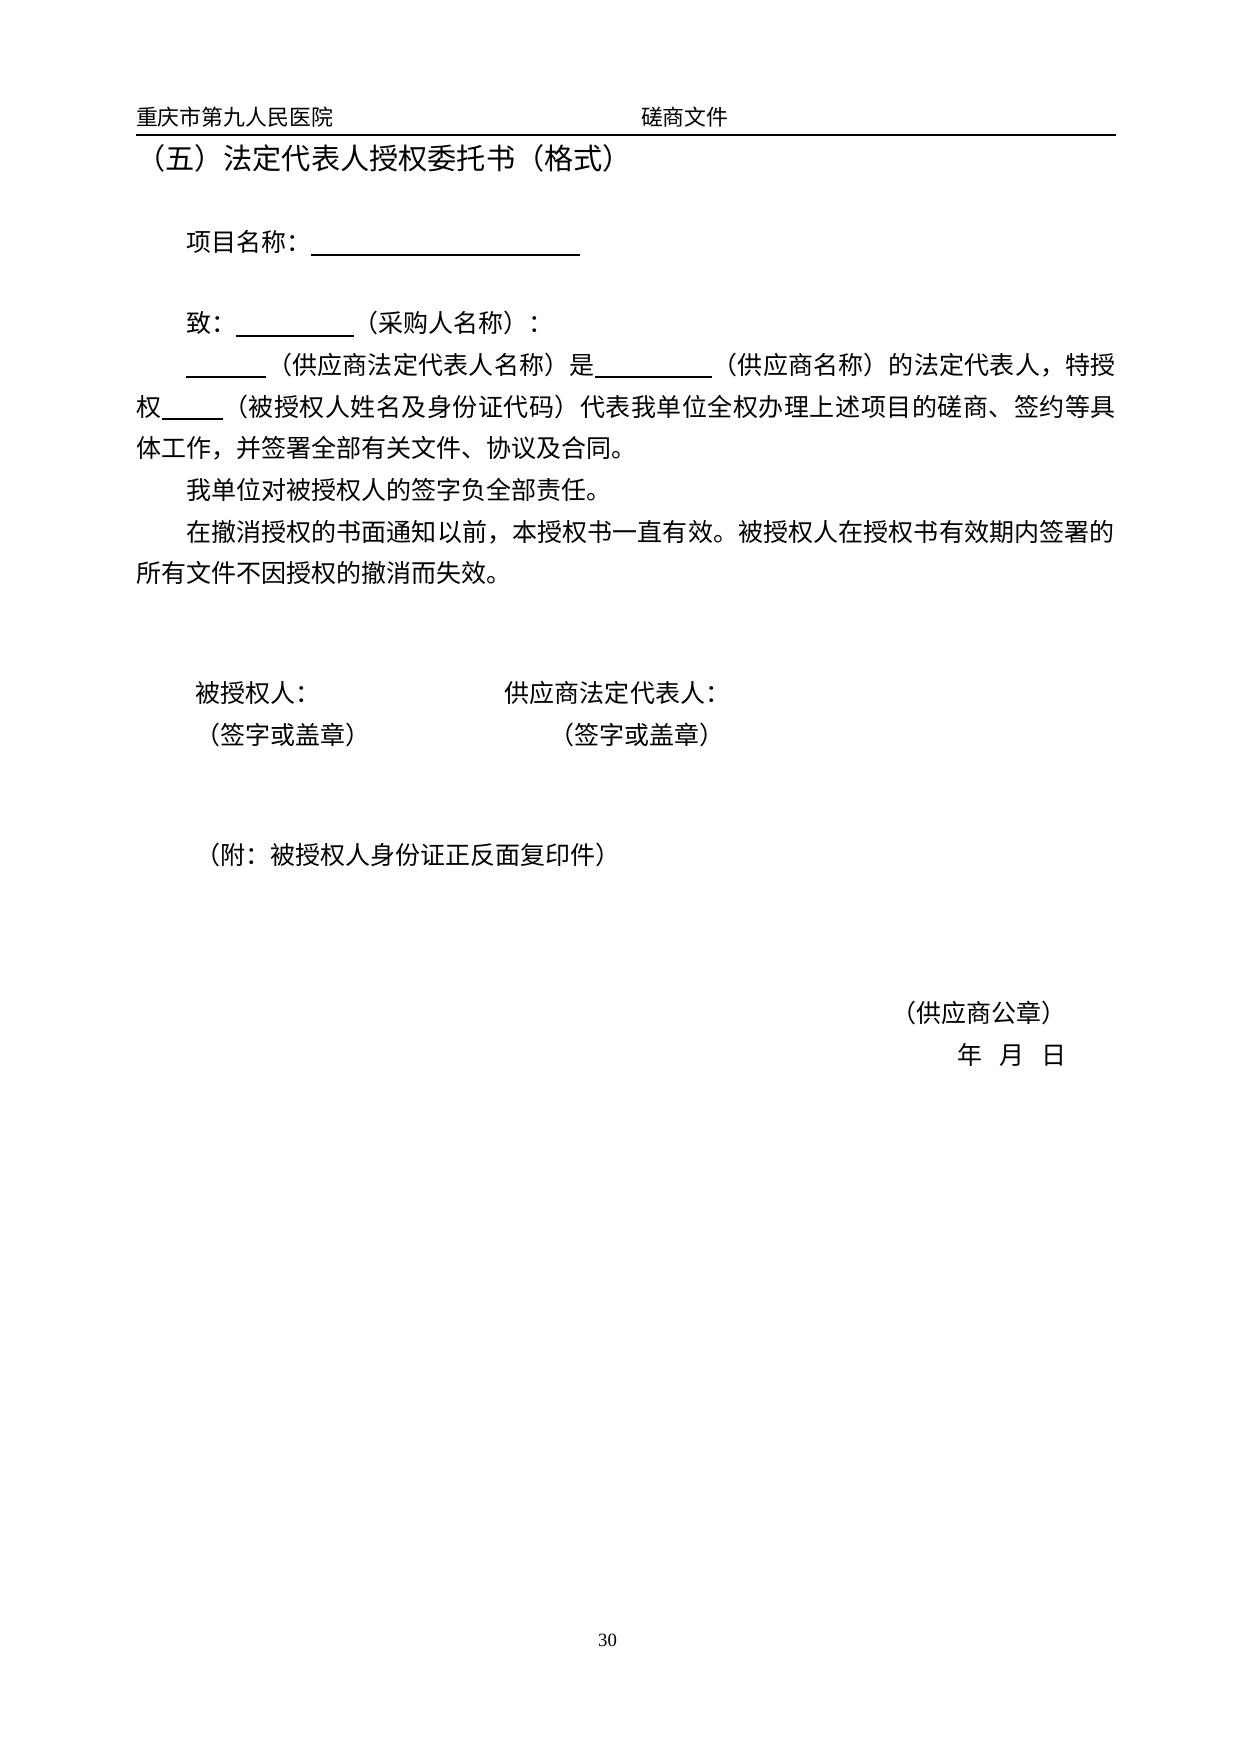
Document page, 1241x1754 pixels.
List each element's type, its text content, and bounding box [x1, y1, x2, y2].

text （附：被授权人身份证正反面复印件） [136, 835, 1116, 872]
text 被授权人： 供应商法定代表人： [136, 674, 1116, 710]
text 项目名称： [136, 223, 1116, 259]
text （签字或盖章） （签字或盖章） [136, 715, 1116, 752]
text 在撤消授权的书面通知以前，本授权书一直有效。被授权人在授权书有效期内签署的所有文件不因授权的撤消而失效。 [136, 512, 1116, 590]
text （五）法定代表人授权委托书（格式） [136, 136, 1116, 178]
text 我单位对被授权人的签字负全部责任。 [136, 470, 1116, 507]
text （供应商法定代表人名称）是 （供应商名称）的法定代表人，特授权 （被授权人姓名及身份证代码）代表我单位全权办理上述项目的磋商、签约等具体工作，并签署全部有关文件、协议及合同。 [136, 345, 1116, 465]
text 年 月 日 [136, 1036, 1066, 1072]
text 致： （采购人名称）： [136, 304, 1116, 340]
text （供应商公章） [136, 994, 1066, 1030]
